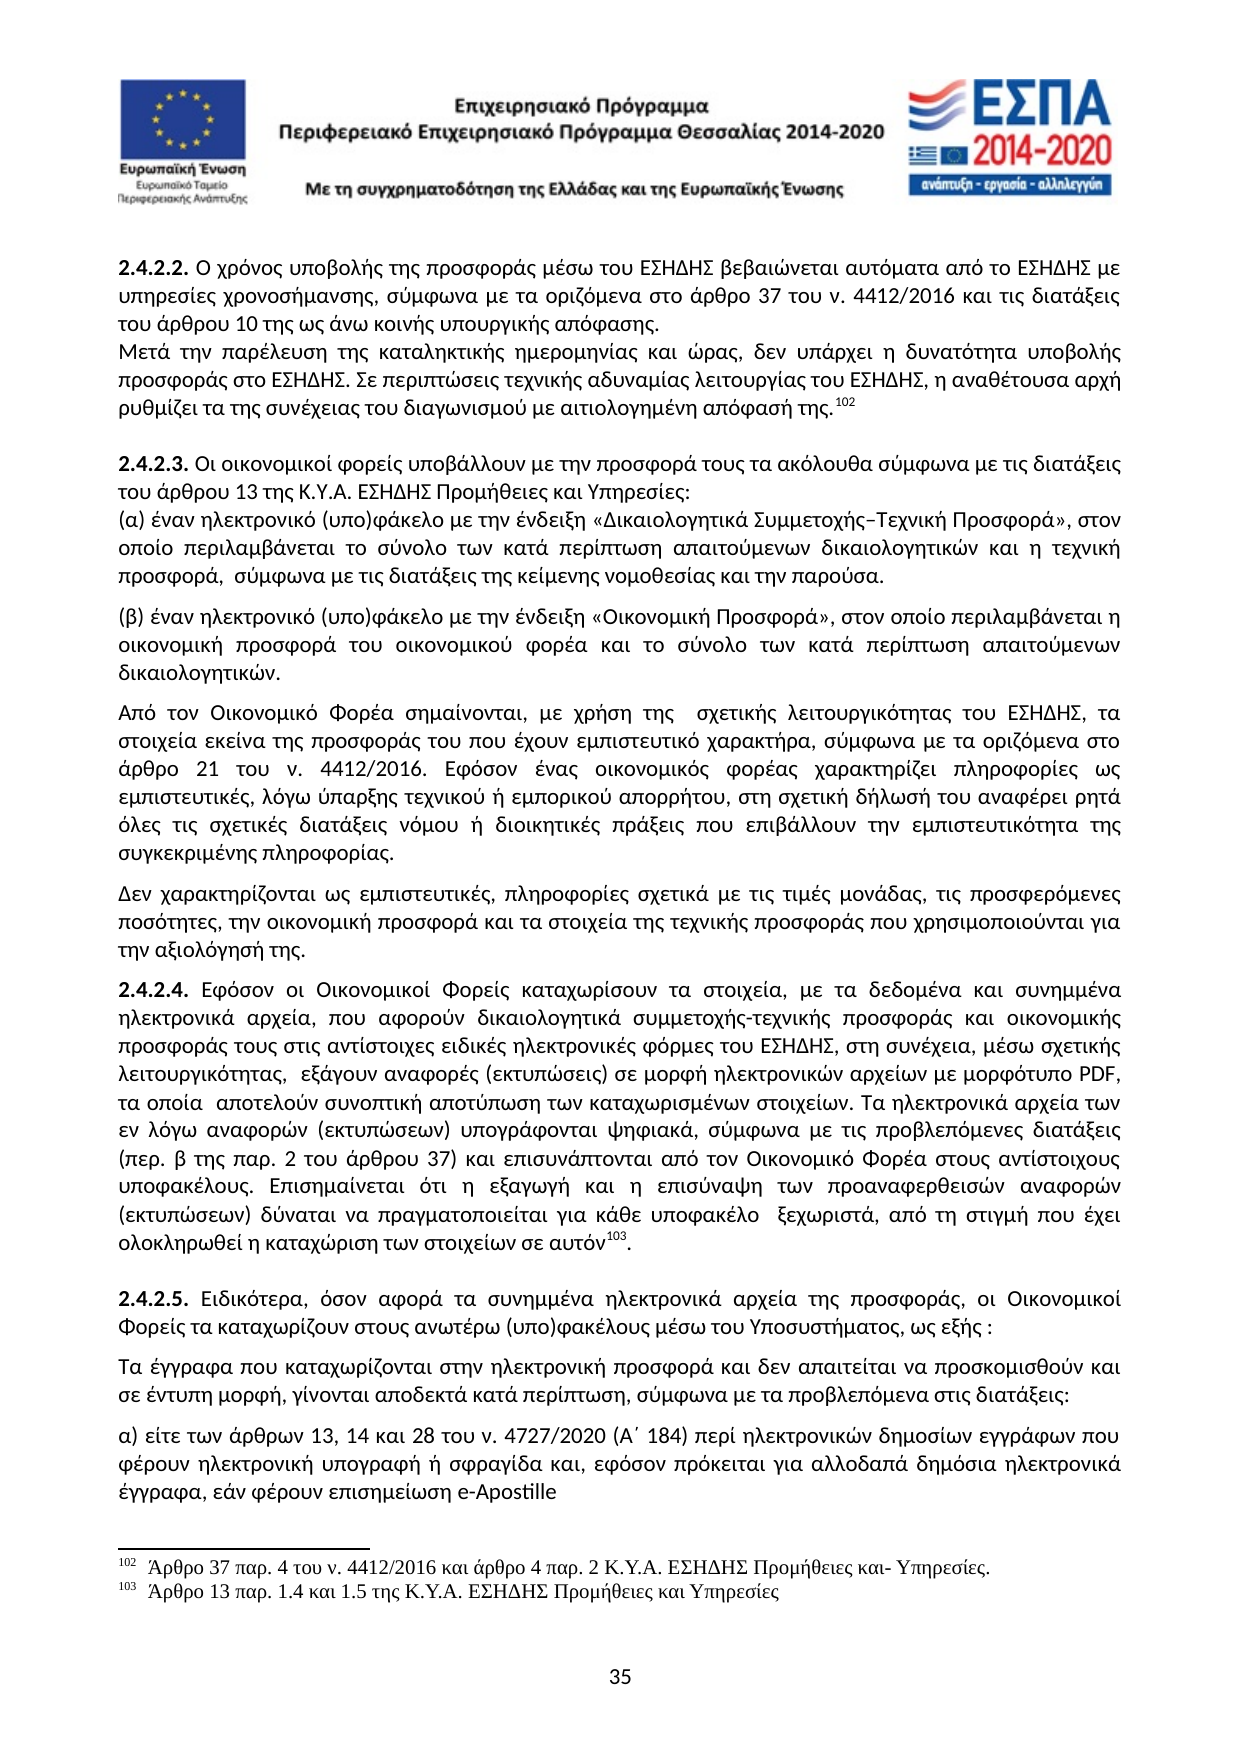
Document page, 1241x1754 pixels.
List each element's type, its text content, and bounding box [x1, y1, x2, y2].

text 2.4.2.3. Οι οικονομικοί φορείς υποβάλλουν με την προσφορά τους τα ακόλουθα σύμφωνα με τις διατάξεις του άρθρου 13 της Κ.Υ.Α. ΕΣΗΔΗΣ Προμήθειες και Υπηρεσίες: [118, 449, 1122, 505]
text 2.4.2.2. Ο χρόνος υποβολής της προσφοράς μέσω του ΕΣΗΔΗΣ βεβαιώνεται αυτόματα από το ΕΣΗΔΗΣ με υπηρεσίες χρονοσήμανσης, σύμφωνα με τα οριζόμενα στο άρθρο 37 του ν. 4412/2016 και τις διατάξεις του άρθρου 10 της ως άνω κοινής υπουργικής απόφασης. [118, 253, 1122, 337]
text Τα έγγραφα που καταχωρίζονται στην ηλεκτρονική προσφορά και δεν απαιτείται να προσκομισθούν και σε έντυπη μορφή, γίνονται αποδεκτά κατά περίπτωση, σύμφωνα με τα προβλεπόμενα στις διατάξεις: [118, 1352, 1122, 1408]
text α) είτε των άρθρων 13, 14 και 28 του ν. 4727/2020 (Α΄ 184) περί ηλεκτρονικών δημοσίων εγγράφων που φέρουν ηλεκτρονική υπογραφή ή σφραγίδα και, εφόσον πρόκειται για αλλοδαπά δημόσια ηλεκτρονικά έγγραφα, εάν φέρουν επισημείωση e-Apostille [118, 1421, 1122, 1505]
text (α) έναν ηλεκτρονικό (υπο)φάκελο με την ένδειξη «Δικαιολογητικά Συμμετοχής–Τεχνική Προσφορά», στον οποίο περιλαμβάνεται το σύνολο των κατά περίπτωση απαιτούμενων δικαιολογητικών και η τεχνική προσφορά, σύμφωνα με τις διατάξεις της κείμενης νομοθεσίας και την παρούσα. [118, 505, 1122, 589]
text Από τον Οικονομικό Φορέα σημαίνονται, με χρήση της σχετικής λειτουργικότητας του ΕΣΗΔΗΣ, τα στοιχεία εκείνα της προσφοράς του που έχουν εμπιστευτικό χαρακτήρα, σύμφωνα με τα οριζόμενα στο άρθρο 21 του ν. 4412/2016. Εφόσον ένας οικονομικός φορέας χαρακτηρίζει πληροφορίες ως εμπιστευτικές, λόγω ύπαρξης τεχνικού ή εμπορικού απορρήτου, στη σχετική δήλωσή του αναφέρει ρητά όλες τις σχετικές διατάξεις νόμου ή διοικητικές πράξεις που επιβάλλουν την εμπιστευτικότητα της συγκεκριμένης πληροφορίας. [118, 698, 1122, 866]
text Μετά την παρέλευση της καταληκτικής ημερομηνίας και ώρας, δεν υπάρχει η δυνατότητα υποβολής προσφοράς στο ΕΣΗΔΗΣ. Σε περιπτώσεις τεχνικής αδυναμίας λειτουργίας του ΕΣΗΔΗΣ, η αναθέτουσα αρχή ρυθμίζει τα της συνέχειας του διαγωνισμού με αιτιολογημένη απόφασή της. [118, 337, 1122, 421]
text 2.4.2.4. Εφόσον οι Οικονομικοί Φορείς καταχωρίσουν τα στοιχεία, με τα δεδομένα και συνημμένα ηλεκτρονικά αρχεία, που αφορούν δικαιολογητικά συμμετοχής-τεχνικής προσφοράς και οικονομικής προσφοράς τους στις αντίστοιχες ειδικές ηλεκτρονικές φόρμες του ΕΣΗΔΗΣ, στη συνέχεια, μέσω σχετικής λειτουργικότητας, εξάγουν αναφορές (εκτυπώσεις) σε μορφή ηλεκτρονικών αρχείων με μορφότυπο PDF, τα οποία αποτελούν συνοπτική αποτύπωση των καταχωρισμένων στοιχείων. Τα ηλεκτρονικά αρχεία των εν λόγω αναφορών (εκτυπώσεων) υπογράφονται ψηφιακά, σύμφωνα με τις προβλεπόμενες διατάξεις (περ. β της παρ. 2 του άρθρου 37) και επισυνάπτονται από τον Οικονομικό Φορέα στους αντίστοιχους υποφακέλους. Επισημαίνεται ότι η εξαγωγή και η επισύναψη των προαναφερθεισών αναφορών (εκτυπώσεων) δύναται να πραγματοποιείται για κάθε υποφακέλο ξεχωριστά, από τη στιγμή που έχει ολοκληρωθεί η καταχώριση των στοιχείων σε αυτόν. [118, 976, 1122, 1256]
text (β) έναν ηλεκτρονικό (υπο)φάκελο με την ένδειξη «Οικονομική Προσφορά», στον οποίο περιλαμβάνεται η οικονομική προσφορά του οικονομικού φορέα και το σύνολο των κατά περίπτωση απαιτούμενων δικαιολογητικών. [118, 602, 1122, 686]
text 2.4.2.5. Ειδικότερα, όσον αφορά τα συνημμένα ηλεκτρονικά αρχεία της προσφοράς, οι Οικονομικοί Φορείς τα καταχωρίζουν στους ανωτέρω (υπο)φακέλους μέσω του Υποσυστήματος, ως εξής : [118, 1284, 1122, 1340]
picture [118, 79, 1118, 208]
text Δεν χαρακτηρίζονται ως εμπιστευτικές, πληροφορίες σχετικά με τις τιμές μονάδας, τις προσφερόμενες ποσότητες, την οικονομική προσφορά και τα στοιχεία της τεχνικής προσφοράς που χρησιμοποιούνται για την αξιολόγησή της. [118, 879, 1122, 963]
